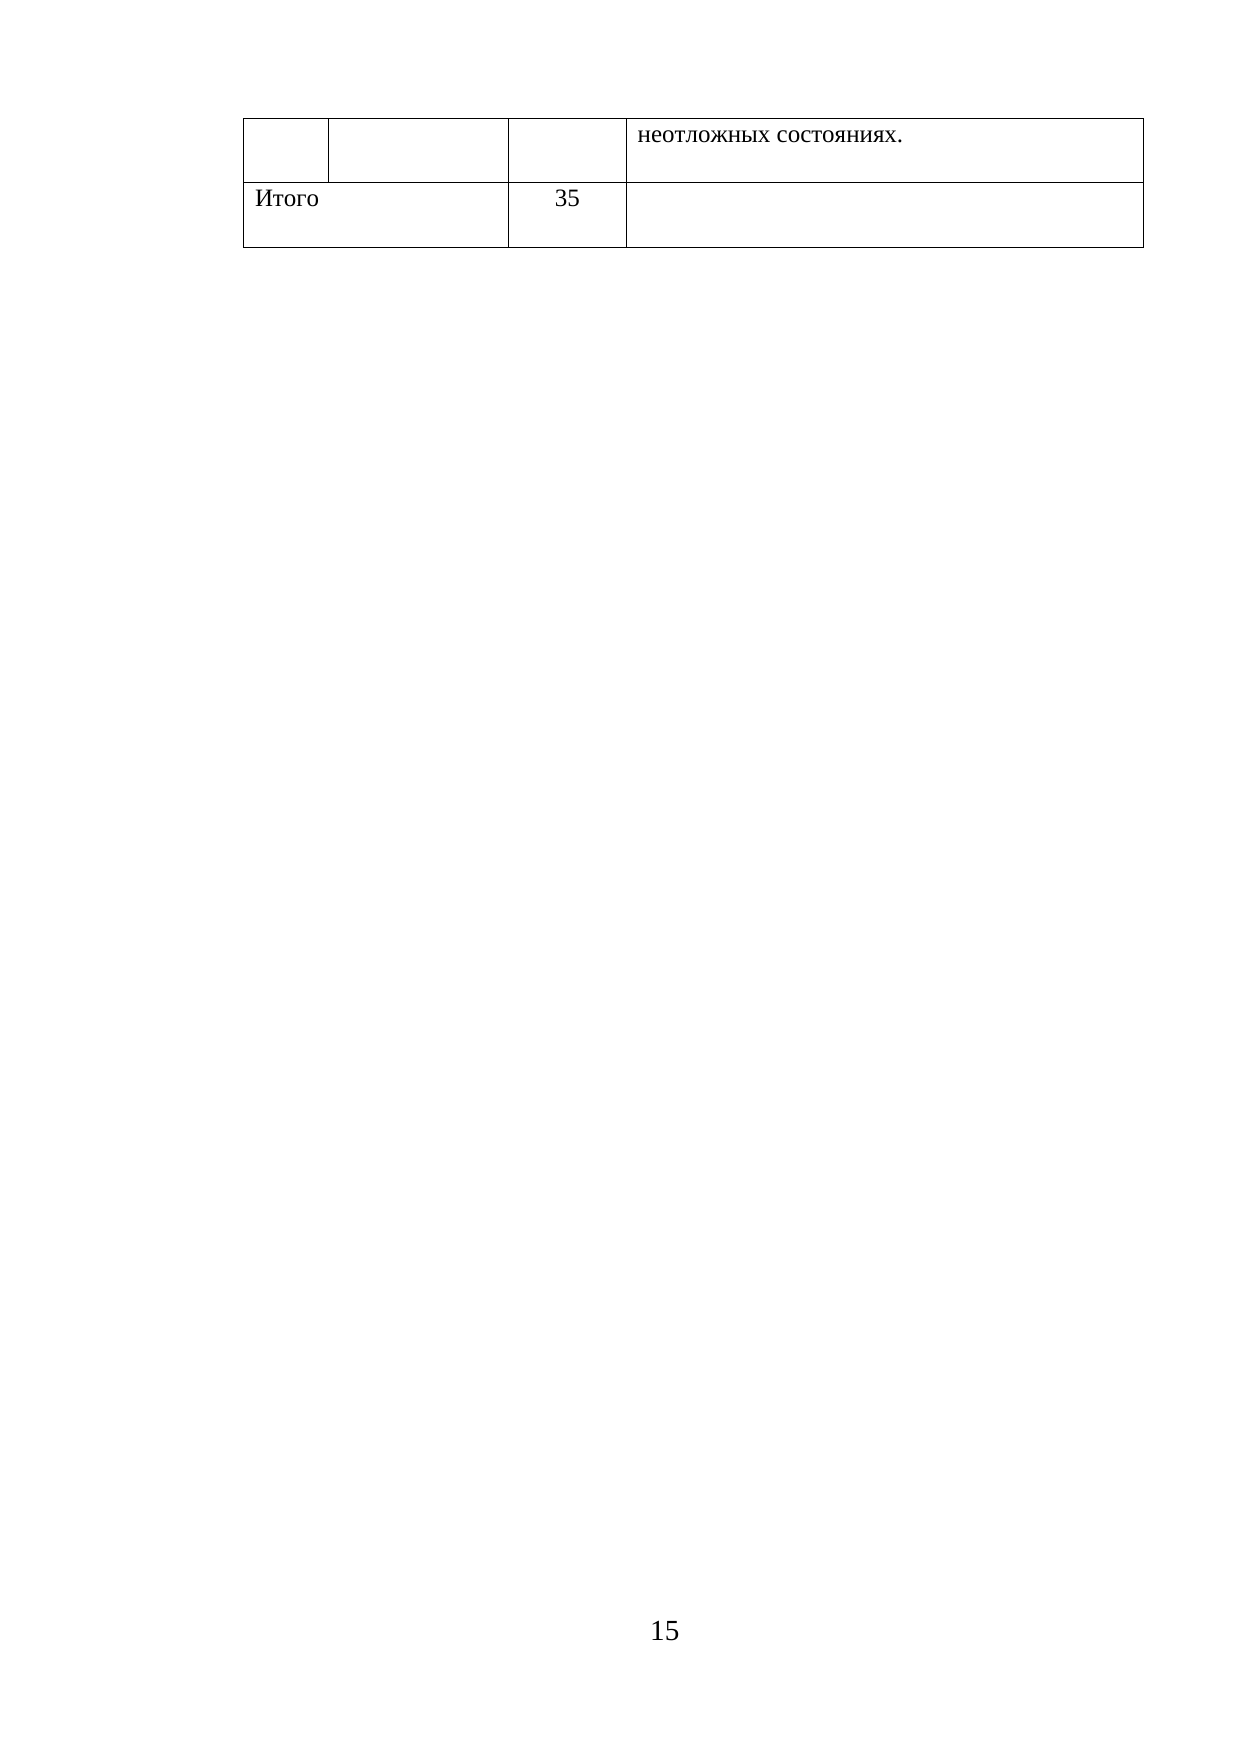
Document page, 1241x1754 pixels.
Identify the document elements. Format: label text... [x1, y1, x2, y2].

table_cell 2 [244, 119, 328, 182]
table_cell [627, 183, 1143, 247]
table_cell 10 [509, 119, 626, 182]
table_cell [329, 119, 508, 182]
table_cell Итого [244, 183, 508, 247]
table_cell 35 [509, 183, 626, 247]
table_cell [627, 119, 1143, 182]
